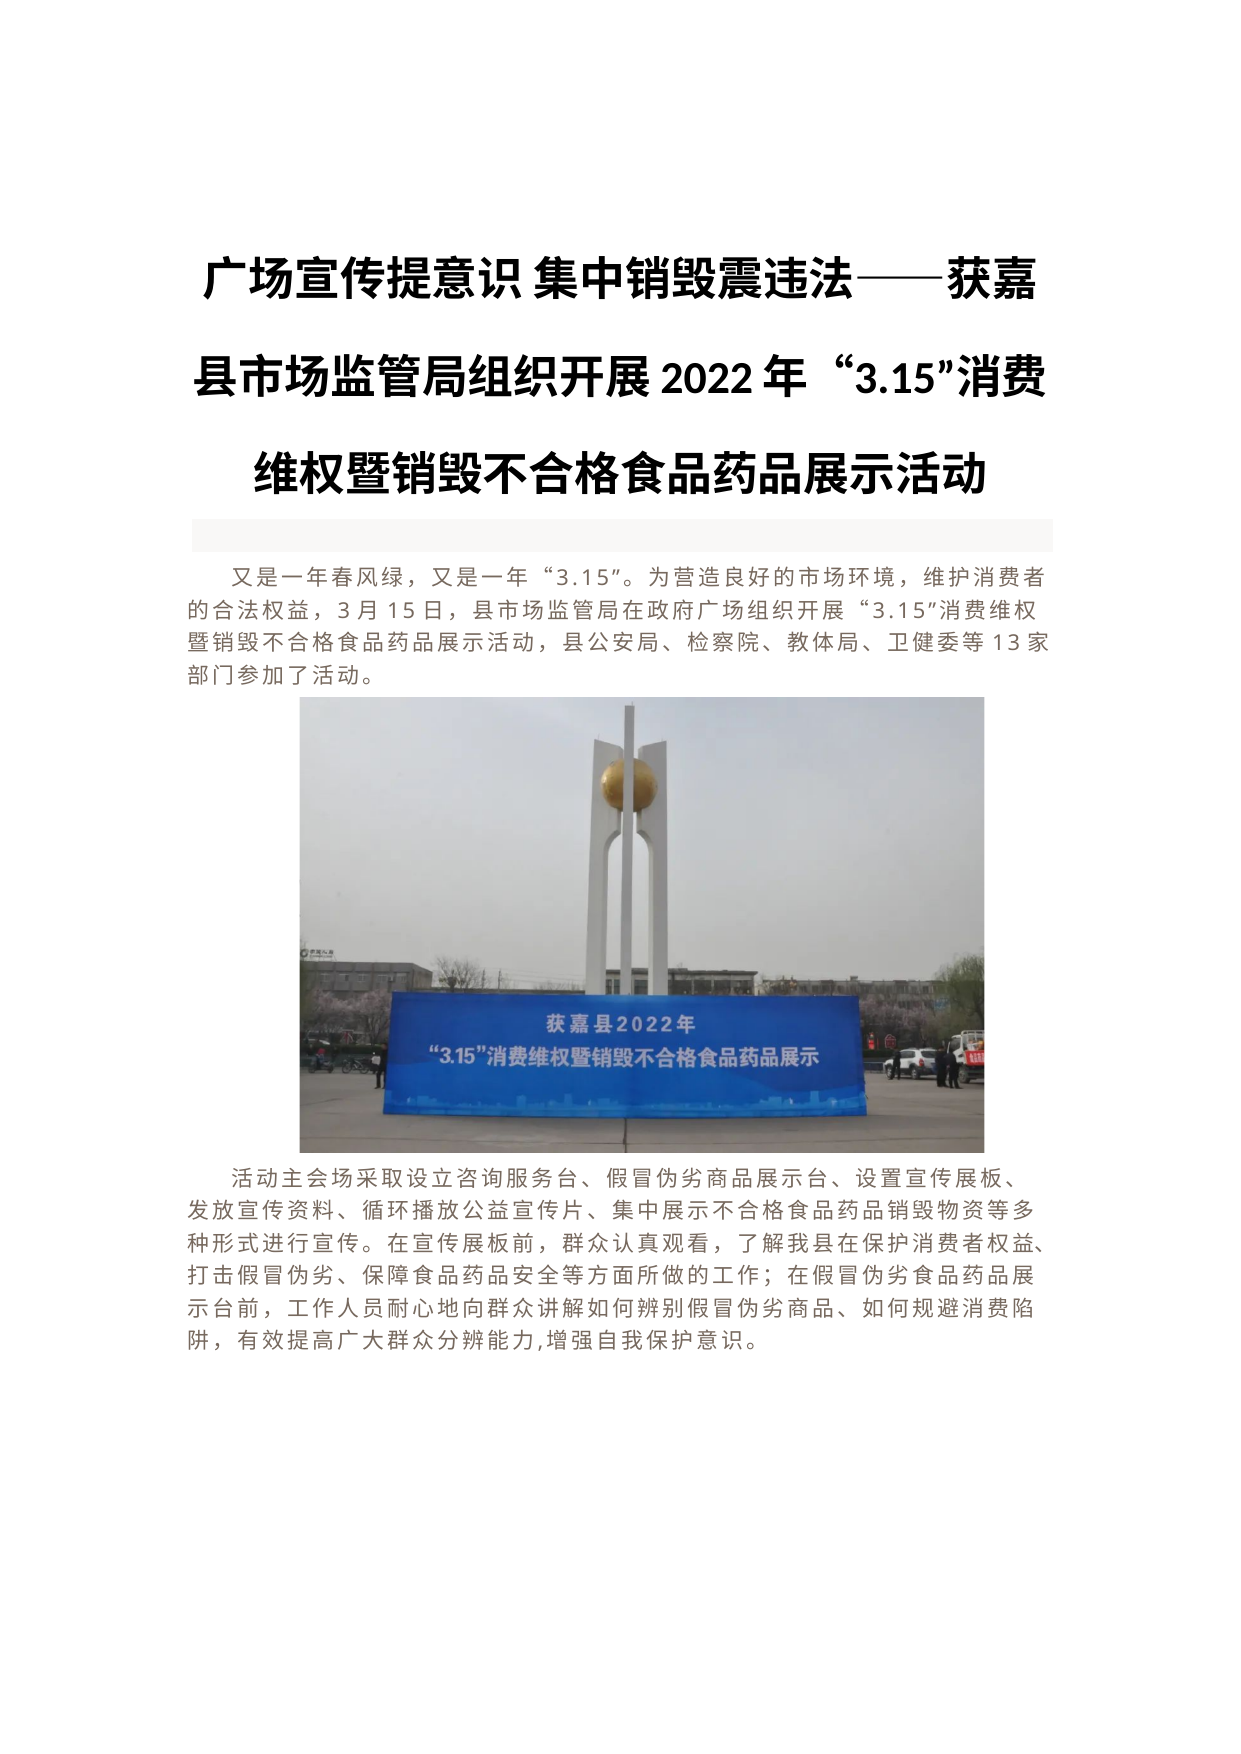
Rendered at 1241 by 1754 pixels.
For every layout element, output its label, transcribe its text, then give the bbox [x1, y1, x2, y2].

picture [299, 697, 985, 1153]
text 又是一年春风绿，又是一年“3.15”。为营造良好的市场环境，维护消费者的合法权益，3月15日，县市场监管局在政府广场组织开展“3.15”消费维权暨销毁不合格食品药品展示活动，县公安局、检察院、教体局、卫健委等13家部门参加了活动。 [187, 560, 1053, 690]
text 活动主会场采取设立咨询服务台、假冒伪劣商品展示台、设置宣传展板、发放宣传资料、循环播放公益宣传片、集中展示不合格食品药品销毁物资等多种形式进行宣传。在宣传展板前，群众认真观看，了解我县在保护消费者权益、打击假冒伪劣、保障食品药品安全等方面所做的工作；在假冒伪劣食品药品展示台前，工作人员耐心地向群众讲解如何辨别假冒伪劣商品、如何规避消费陷阱，有效提高广大群众分辨能力,增强自我保护意识。 [187, 1160, 1053, 1355]
text 广场宣传提意识 集中销毁震违法——获嘉县市场监管局组织开展2022年“3.15”消费维权暨销毁不合格食品药品展示活动 [187, 162, 1053, 519]
